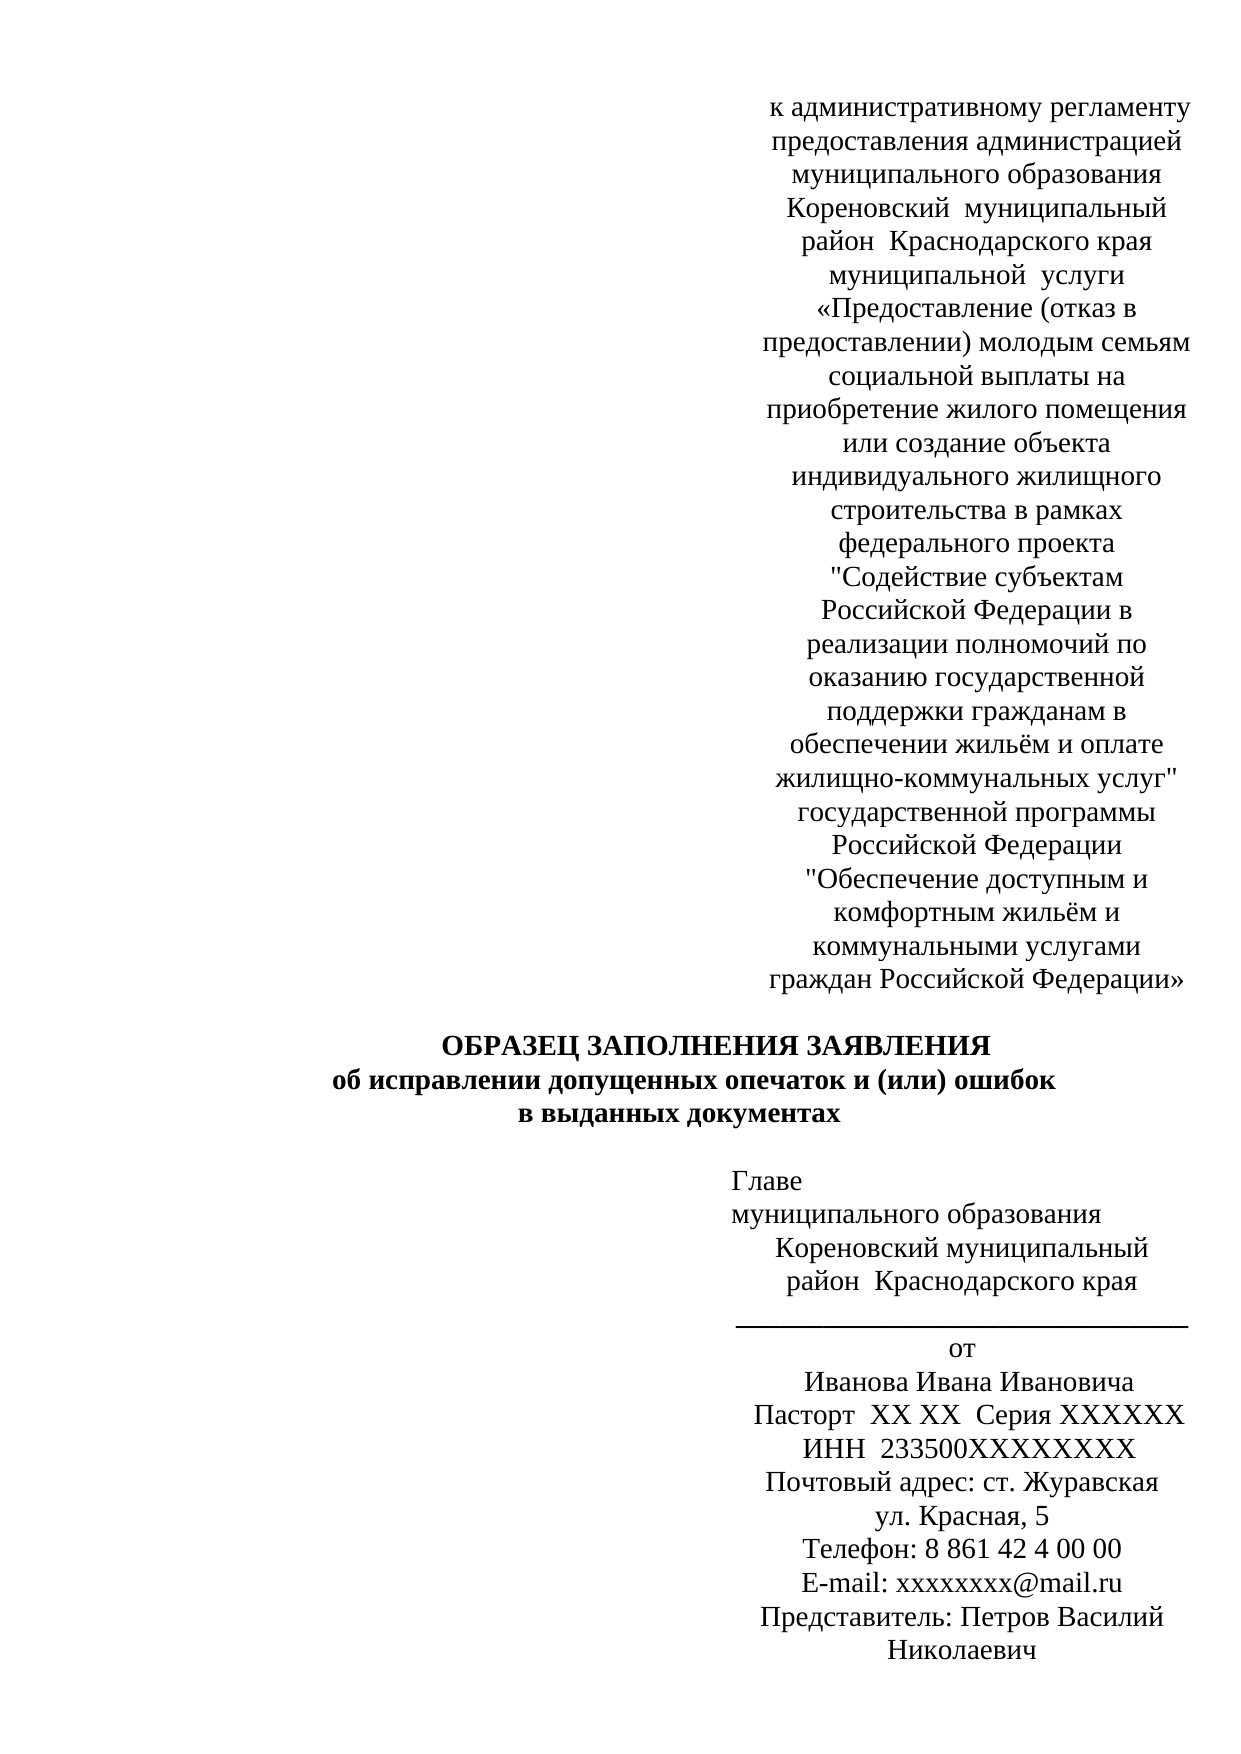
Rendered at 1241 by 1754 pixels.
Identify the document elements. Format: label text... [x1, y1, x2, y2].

table_cell Представитель: Петров Василий Николаевич [720, 1599, 1204, 1666]
table_cell _______________________________ [720, 1297, 1204, 1330]
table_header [750, 77, 1204, 995]
table_cell Почтовый адрес: ст. Журавская [720, 1465, 1204, 1498]
table_cell от [720, 1330, 1204, 1364]
text ОБРАЗЕЦ ЗАПОЛНЕНИЯ ЗАЯВЛЕНИЯ [177, 1028, 1181, 1062]
table_cell ул. Красная, 5 [720, 1498, 1204, 1532]
text в выданных документах [177, 1096, 1181, 1129]
table_cell E-mail: хххххххх@mail.ru [720, 1565, 1204, 1599]
text об исправлении допущенных опечаток и (или) ошибок [177, 1062, 1211, 1096]
table_cell Пасторт ХХ ХХ Серия ХХХХХХ [720, 1398, 1204, 1431]
table_cell Иванова Ивана Ивановича [720, 1364, 1204, 1397]
table_cell ИНН 233500ХХХХХХХХ [720, 1431, 1204, 1464]
table_header Главе муниципального образования Кореновский муниципальный район Краснодарского края [720, 1163, 1204, 1297]
table_cell Телефон: 8 861 42 4 00 00 [720, 1532, 1204, 1565]
